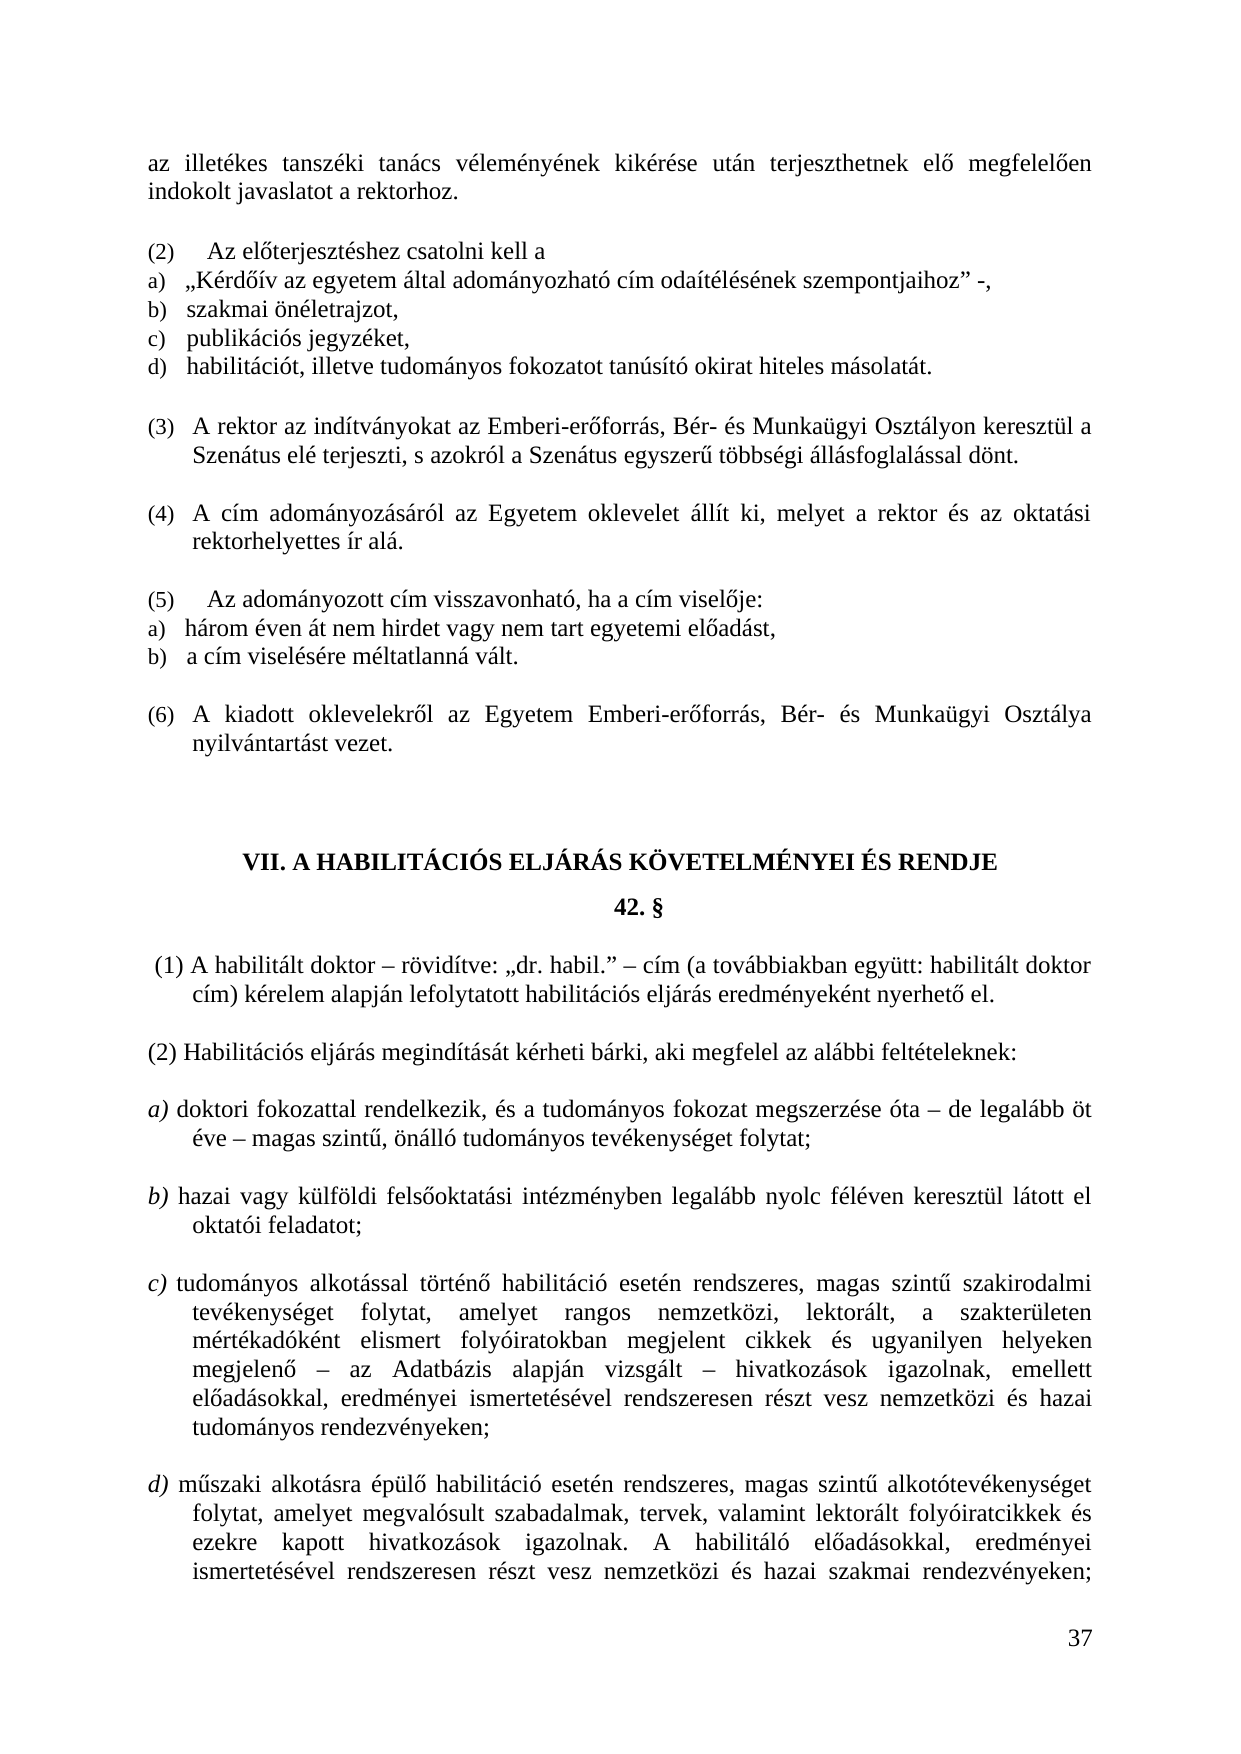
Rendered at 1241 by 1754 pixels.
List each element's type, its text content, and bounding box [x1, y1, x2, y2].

list szakmai önéletrajzot, [148, 294, 1093, 323]
list a cím viselésére méltatlanná vált. [148, 641, 1093, 670]
list Az adományozott cím visszavonható, ha a cím viselője: [148, 584, 1093, 613]
list A cím adományozásáról az Egyetem oklevelet állít ki, melyet a rektor és az oktatási rektorhelyettes ír alá. [148, 498, 1093, 555]
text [148, 1469, 1093, 1584]
list három éven át nem hirdet vagy nem tart egyetemi előadást, [148, 613, 1093, 641]
list publikációs jegyzéket, [148, 323, 1093, 351]
subtitle VII. A HABILITÁCIÓS ELJÁRÁS KÖVETELMÉNYEI ÉS RENDJE [148, 847, 1093, 875]
list Az előterjesztéshez csatolni kell a [148, 236, 1093, 265]
list habilitációt, illetve tudományos fokozatot tanúsító okirat hiteles másolatát. [148, 351, 1093, 380]
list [148, 148, 1093, 205]
text b) hazai vagy külföldi felsőoktatási intézményben legalább nyolc féléven keresztül látott el oktatói feladatot; [148, 1181, 1093, 1239]
list A kiadott oklevelekről az Egyetem Emberi-erőforrás, Bér- és Munkaügyi Osztálya nyilvántartást vezet. [148, 699, 1093, 756]
list „Kérdőív az egyetem által adományozható cím odaítélésének szempontjaihoz” -, [148, 265, 1093, 294]
text (1) A habilitált doktor – rövidítve: „dr. habil.” – cím (a továbbiakban együtt: habilitált doktor cím) kérelem alapján lefolytatott habilitációs eljárás eredményeként nyerhető el. [148, 950, 1093, 1007]
text a) doktori fokozattal rendelkezik, és a tudományos fokozat megszerzése óta – de legalább öt éve – magas szintű, önálló tudományos tevékenységet folytat; [148, 1094, 1093, 1152]
list A rektor az indítványokat az Emberi-erőforrás, Bér- és Munkaügyi Osztályon keresztül a Szenátus elé terjeszti, s azokról a Szenátus egyszerű többségi állásfoglalással dönt. [148, 411, 1093, 469]
text c) tudományos alkotással történő habilitáció esetén rendszeres, magas szintű szakirodalmi tevékenységet folytat, amelyet rangos nemzetközi, lektorált, a szakterületen mértékadóként elismert folyóiratokban megjelent cikkek és ugyanilyen helyeken megjelenő – az Adatbázis alapján vizsgált – hivatkozások igazolnak, emellett előadásokkal, eredményei ismertetésével rendszeresen részt vesz nemzetközi és hazai tudományos rendezvényeken; [148, 1268, 1093, 1440]
text (2) Habilitációs eljárás megindítását kérheti bárki, aki megfelel az alábbi feltételeknek: [148, 1037, 1093, 1065]
list § [185, 892, 1093, 921]
